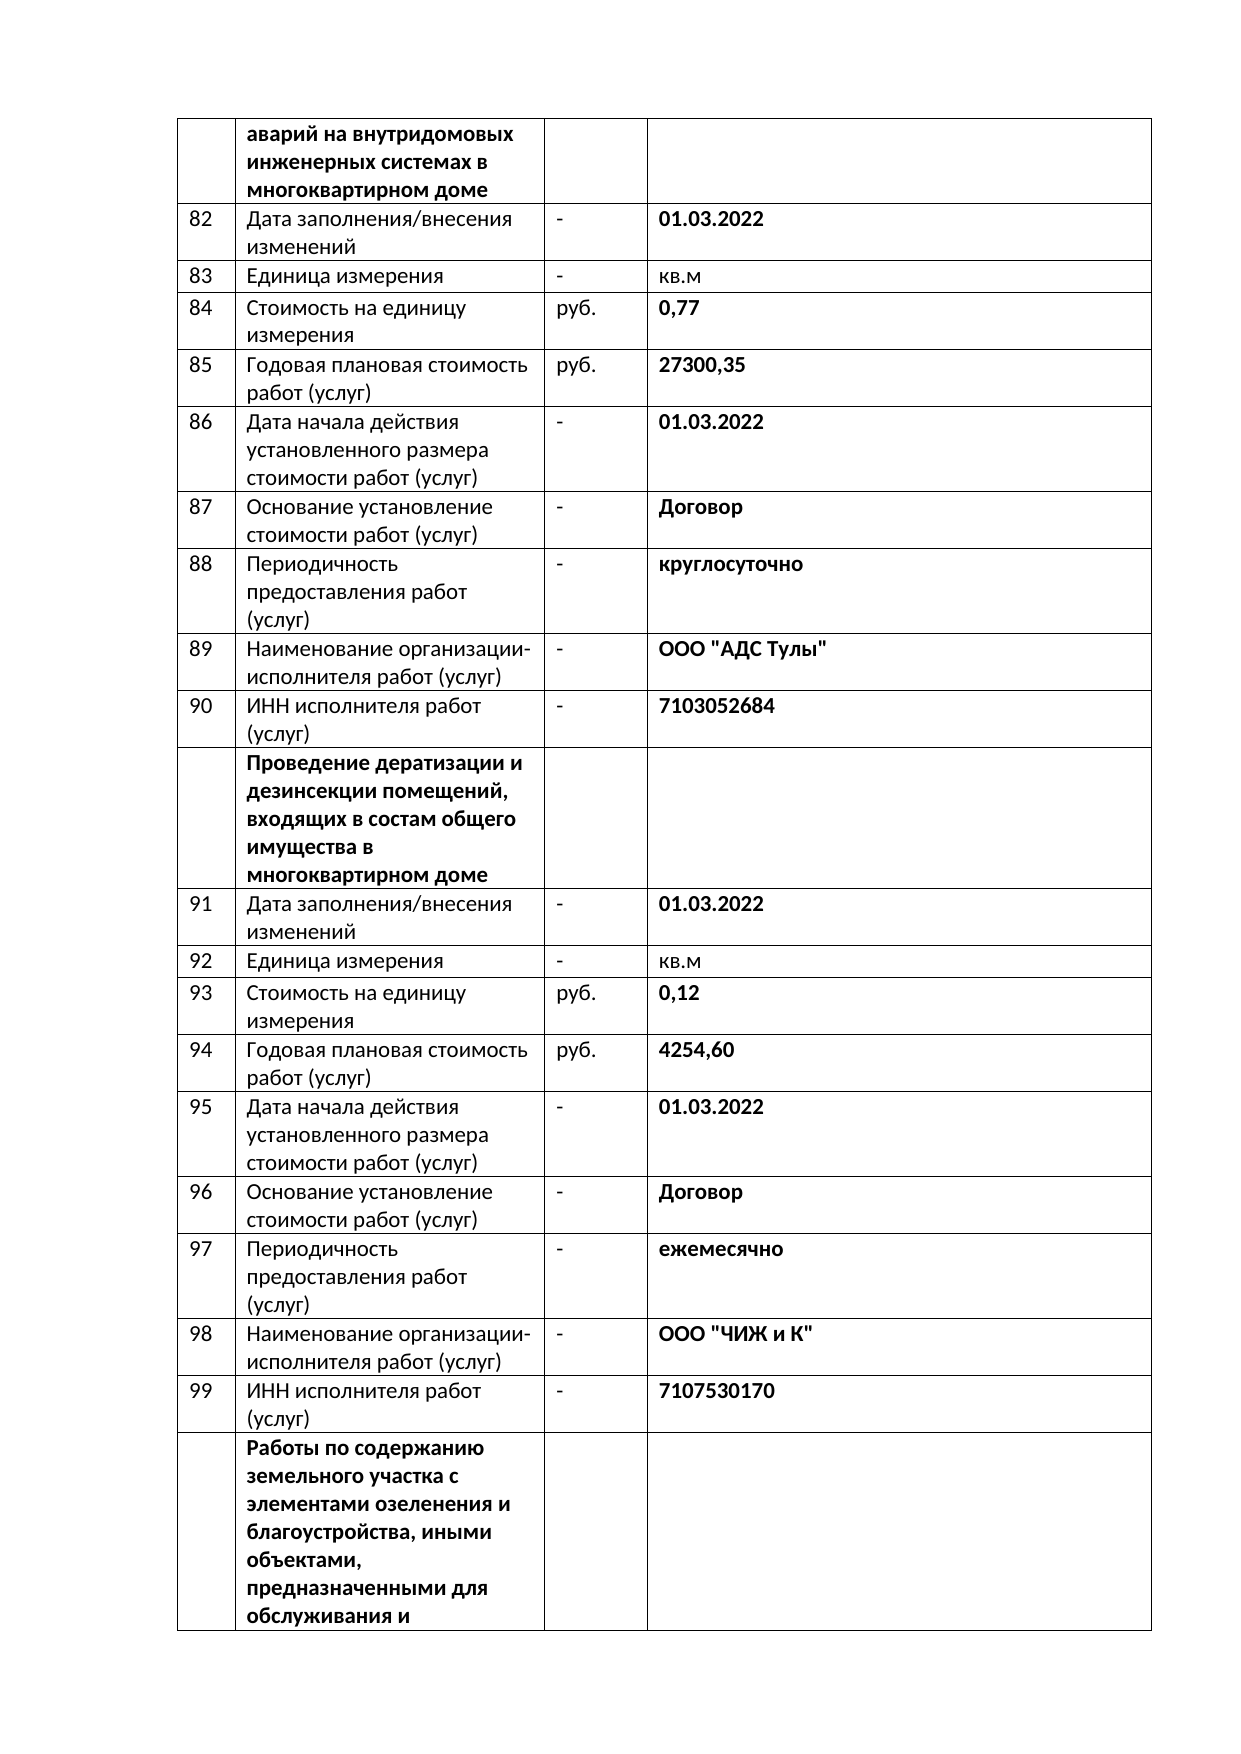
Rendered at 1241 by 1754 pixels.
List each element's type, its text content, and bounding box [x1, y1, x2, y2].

table_cell Единица измерения [236, 261, 544, 292]
table_cell - [545, 1319, 647, 1375]
table_cell [178, 119, 235, 203]
table_cell 82 [178, 204, 235, 260]
table_cell - [545, 1092, 647, 1176]
table_cell 90 [178, 691, 235, 747]
table_cell 96 [178, 1177, 235, 1233]
table_cell [178, 748, 235, 888]
table_cell - [545, 204, 647, 260]
table_cell Годовая плановая стоимость работ (услуг) [236, 1035, 544, 1091]
table_cell 92 [178, 946, 235, 977]
table_cell 98 [178, 1319, 235, 1375]
table_cell 01.03.2022 [648, 407, 1151, 491]
table_cell 83 [178, 261, 235, 292]
table_cell ООО "ЧИЖ и К" [648, 1319, 1151, 1375]
table_cell 94 [178, 1035, 235, 1091]
table_cell 01.03.2022 [648, 889, 1151, 945]
table_cell Годовая плановая стоимость работ (услуг) [236, 350, 544, 406]
table_cell - [545, 946, 647, 977]
table_cell 84 [178, 293, 235, 349]
table_cell руб. [545, 978, 647, 1034]
table_cell 0,12 [648, 978, 1151, 1034]
table_cell 95 [178, 1092, 235, 1176]
table_cell Наименование организации-исполнителя работ (услуг) [236, 1319, 544, 1375]
table_cell Основание установление стоимости работ (услуг) [236, 492, 544, 548]
table_cell 01.03.2022 [648, 1092, 1151, 1176]
table_cell руб. [545, 1035, 647, 1091]
table_cell 01.03.2022 [648, 204, 1151, 260]
table_cell - [545, 634, 647, 690]
table_cell 0,77 [648, 293, 1151, 349]
table_cell Дата заполнения/внесения изменений [236, 889, 544, 945]
table_cell Дата начала действия установленного размера стоимости работ (услуг) [236, 1092, 544, 1176]
table_cell Основание установление стоимости работ (услуг) [236, 1177, 544, 1233]
table_cell ИНН исполнителя работ (услуг) [236, 691, 544, 747]
table_cell - [545, 1177, 647, 1233]
table_cell 7107530170 [648, 1376, 1151, 1432]
table_cell ИНН исполнителя работ (услуг) [236, 1376, 544, 1432]
table_cell Договор [648, 492, 1151, 548]
table_cell - [545, 261, 647, 292]
table_cell Стоимость на единицу измерения [236, 978, 544, 1034]
table_cell круглосуточно [648, 549, 1151, 633]
table_cell - [545, 691, 647, 747]
table_cell [545, 119, 647, 203]
table_cell 27300,35 [648, 350, 1151, 406]
table_cell Стоимость на единицу измерения [236, 293, 544, 349]
table_cell [178, 1433, 235, 1629]
table_cell Периодичность предоставления работ (услуг) [236, 549, 544, 633]
table_cell 97 [178, 1234, 235, 1318]
table_cell [545, 1433, 647, 1629]
table_cell руб. [545, 350, 647, 406]
table_cell 7103052684 [648, 691, 1151, 747]
table_cell Дата начала действия установленного размера стоимости работ (услуг) [236, 407, 544, 491]
table_cell ООО "АДС Тулы" [648, 634, 1151, 690]
table_cell Проведение дератизации и дезинсекции помещений, входящих в состам общего имущества в многоквартирном доме [236, 748, 544, 888]
table_cell 87 [178, 492, 235, 548]
table_cell - [545, 492, 647, 548]
table_cell 89 [178, 634, 235, 690]
table_cell ежемесячно [648, 1234, 1151, 1318]
table_cell кв.м [648, 261, 1151, 292]
table_cell 4254,60 [648, 1035, 1151, 1091]
table_cell [648, 119, 1151, 203]
table_cell кв.м [648, 946, 1151, 977]
table_cell [648, 1433, 1151, 1629]
table_cell Наименование организации-исполнителя работ (услуг) [236, 634, 544, 690]
table_cell 86 [178, 407, 235, 491]
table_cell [236, 119, 544, 203]
table_cell Периодичность предоставления работ (услуг) [236, 1234, 544, 1318]
table_cell 91 [178, 889, 235, 945]
table_cell Договор [648, 1177, 1151, 1233]
table_cell 99 [178, 1376, 235, 1432]
table_cell [648, 748, 1151, 888]
table_cell - [545, 1234, 647, 1318]
table_cell 88 [178, 549, 235, 633]
table_cell [545, 748, 647, 888]
table_cell Единица измерения [236, 946, 544, 977]
table_cell - [545, 407, 647, 491]
table_cell - [545, 889, 647, 945]
table_cell руб. [545, 293, 647, 349]
table_cell 93 [178, 978, 235, 1034]
table_cell - [545, 549, 647, 633]
table_cell Дата заполнения/внесения изменений [236, 204, 544, 260]
table_cell 85 [178, 350, 235, 406]
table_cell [236, 1433, 544, 1629]
table_cell - [545, 1376, 647, 1432]
